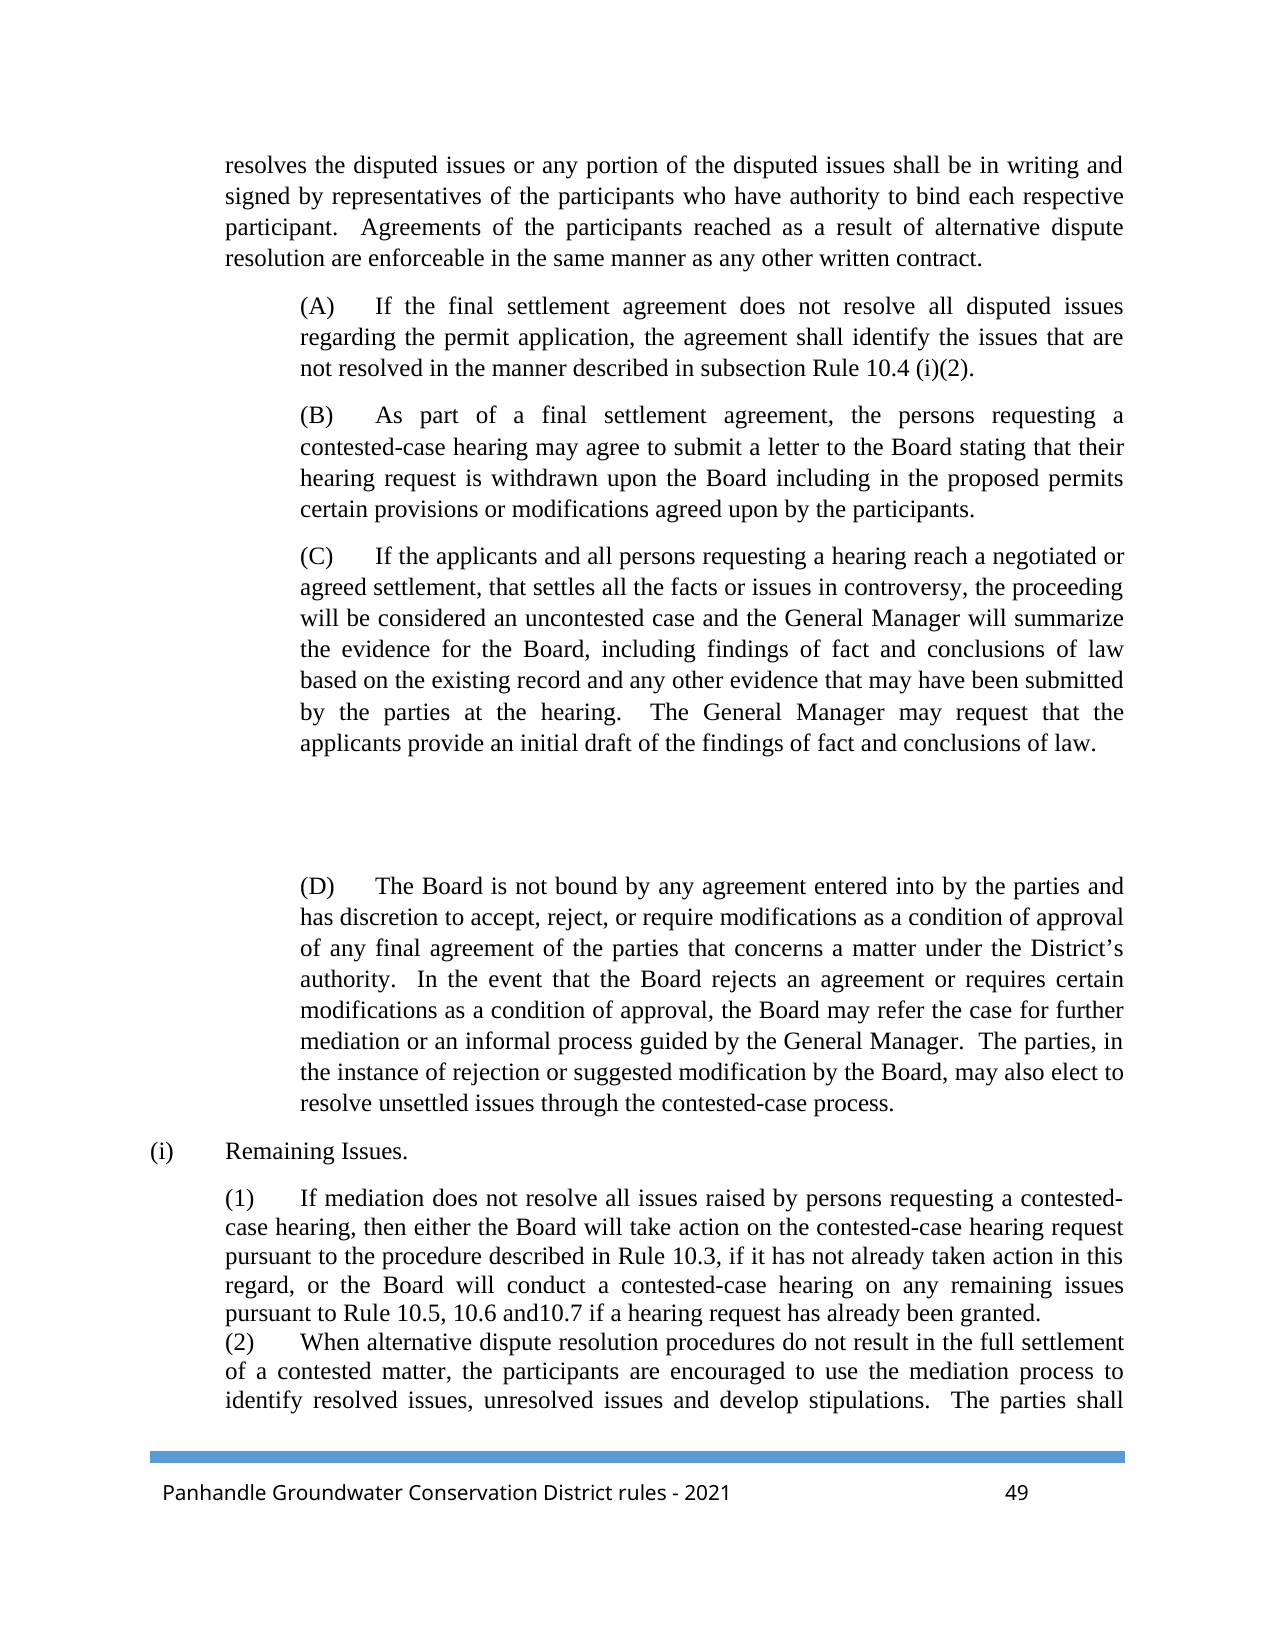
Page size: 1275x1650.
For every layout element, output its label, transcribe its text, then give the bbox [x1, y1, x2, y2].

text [225, 1327, 1125, 1413]
text (1) If mediation does not resolve all issues raised by persons requesting a contested-case hearing, then either the Board will take action on the contested-case hearing request pursuant to the procedure described in Rule 10.3, if it has not already taken action in this regard, or the Board will conduct a contested-case hearing on any remaining issues pursuant to Rule 10.5, 10.6 and10.7 if a hearing request has already been granted. [225, 1183, 1125, 1327]
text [225, 150, 1125, 272]
list As part of a final settlement agreement, the persons requesting a contested-case hearing may agree to submit a letter to the Board stating that their hearing request is withdrawn upon the Board including in the proposed permits certain provisions or modifications agreed upon by the participants. [300, 401, 1125, 522]
text (i) Remaining Issues. [150, 1136, 1125, 1164]
list If the final settlement agreement does not resolve all disputed issues regarding the permit application, the agreement shall identify the issues that are not resolved in the manner described in subsection Rule 10.4 (i)(2). [300, 291, 1125, 382]
list The Board is not bound by any agreement entered into by the parties and has discretion to accept, reject, or require modifications as a condition of approval of any final agreement of the parties that concerns a matter under the District’s authority. In the event that the Board rejects an agreement or requires certain modifications as a condition of approval, the Board may refer the case for further mediation or an informal process guided by the General Manager. The parties, in the instance of rejection or suggested modification by the Board, may also elect to resolve unsettled issues through the contested-case process. [300, 871, 1125, 1117]
list If the applicants and all persons requesting a hearing reach a negotiated or agreed settlement, that settles all the facts or issues in controversy, the proceeding will be considered an uncontested case and the General Manager will summarize the evidence for the Board, including findings of fact and conclusions of law based on the existing record and any other evidence that may have been submitted by the parties at the hearing. The General Manager may request that the applicants provide an initial draft of the findings of fact and conclusions of law. [300, 541, 1125, 756]
